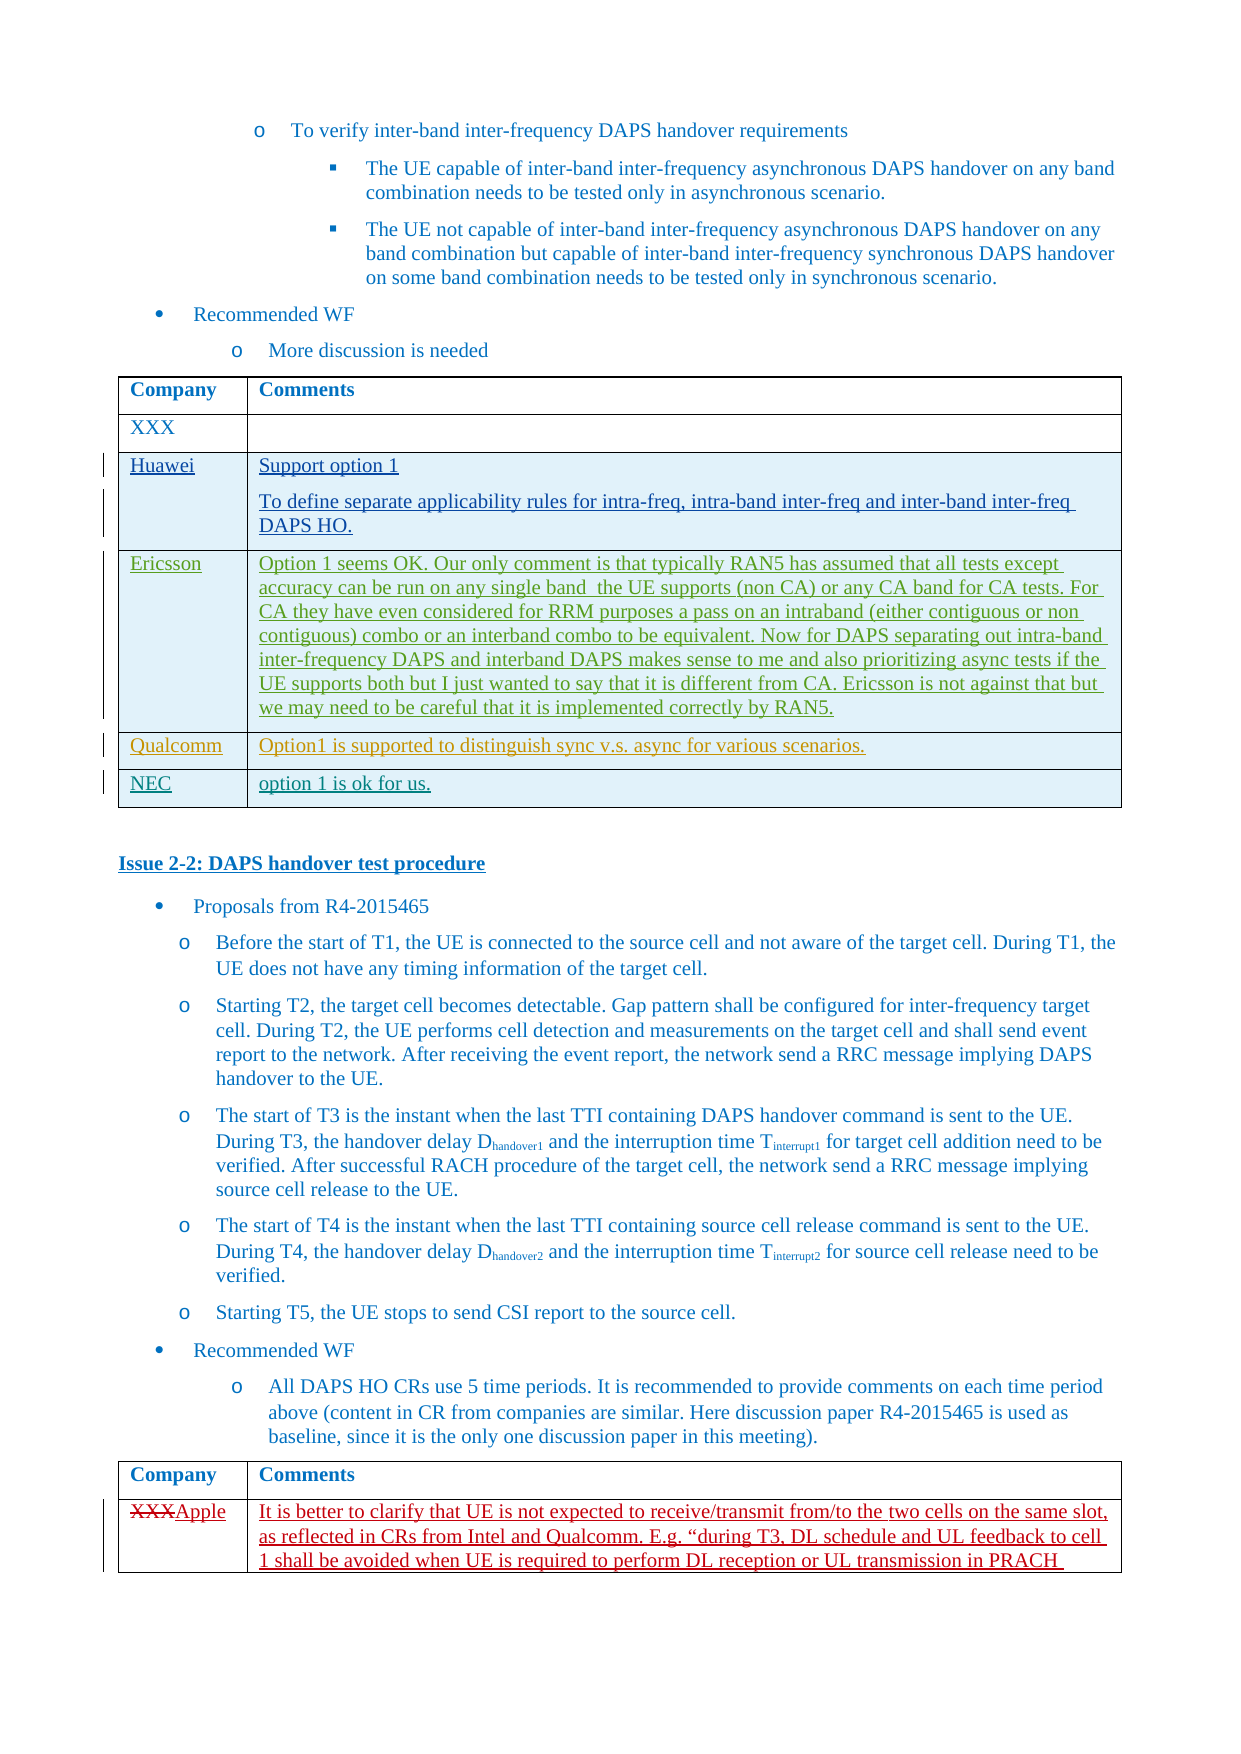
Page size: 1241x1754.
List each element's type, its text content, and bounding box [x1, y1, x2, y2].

list The start of T3 is the instant when the last TTI containing DAPS handover command is sent to the UE. During T3, the handover delay Dhandover1 and the interruption time Tinterrupt1 for target cell addition need to be verified. After successful RACH procedure of the target cell, the network send a RRC message implying source cell release to the UE. [178, 1103, 1122, 1201]
list Recommended WF [156, 302, 1122, 326]
list All DAPS HO CRs use 5 time periods. It is recommended to provide comments on each time period above (content in CR from companies are similar. Here discussion paper R4-2015465 is used as baseline, since it is the only one discussion paper in this meeting). [231, 1374, 1122, 1448]
list More discussion is needed [231, 338, 1122, 364]
table_header Company [119, 378, 247, 414]
list The UE not capable of inter-band inter-frequency asynchronous DAPS handover on any band combination but capable of inter-band inter-frequency synchronous DAPS handover on some band combination needs to be tested only in synchronous scenario. [328, 217, 1122, 289]
list The start of T4 is the instant when the last TTI containing source cell release command is sent to the UE. During T4, the handover delay Dhandover2 and the interruption time Tinterrupt2 for source cell release need to be verified. [178, 1213, 1122, 1287]
table_cell [248, 1500, 1121, 1572]
table_header Company [119, 1462, 247, 1498]
list Starting T5, the UE stops to send CSI report to the source cell. [178, 1300, 1122, 1325]
list To verify inter-band inter-frequency DAPS handover requirements [253, 118, 1122, 144]
table_cell [248, 415, 1121, 452]
table_header Comments [248, 378, 1121, 414]
list The UE capable of inter-band inter-frequency asynchronous DAPS handover on any band combination needs to be tested only in asynchronous scenario. [328, 156, 1122, 204]
table_header Comments [248, 1462, 1121, 1498]
text Issue 2-2: DAPS handover test procedure [118, 851, 1122, 875]
list Starting T2, the target cell becomes detectable. Gap pattern shall be configured for inter-frequency target cell. During T2, the UE performs cell detection and measurements on the target cell and shall send event report to the network. After receiving the event report, the network send a RRC message implying DAPS handover to the UE. [178, 992, 1122, 1090]
table_cell XXX [119, 415, 247, 452]
table_cell [119, 1500, 247, 1572]
list Recommended WF [156, 1338, 1122, 1362]
list Proposals from R4-2015465 [156, 894, 1122, 918]
list Before the start of T1, the UE is connected to the source cell and not aware of the target cell. During T1, the UE does not have any timing information of the target cell. [178, 930, 1122, 980]
